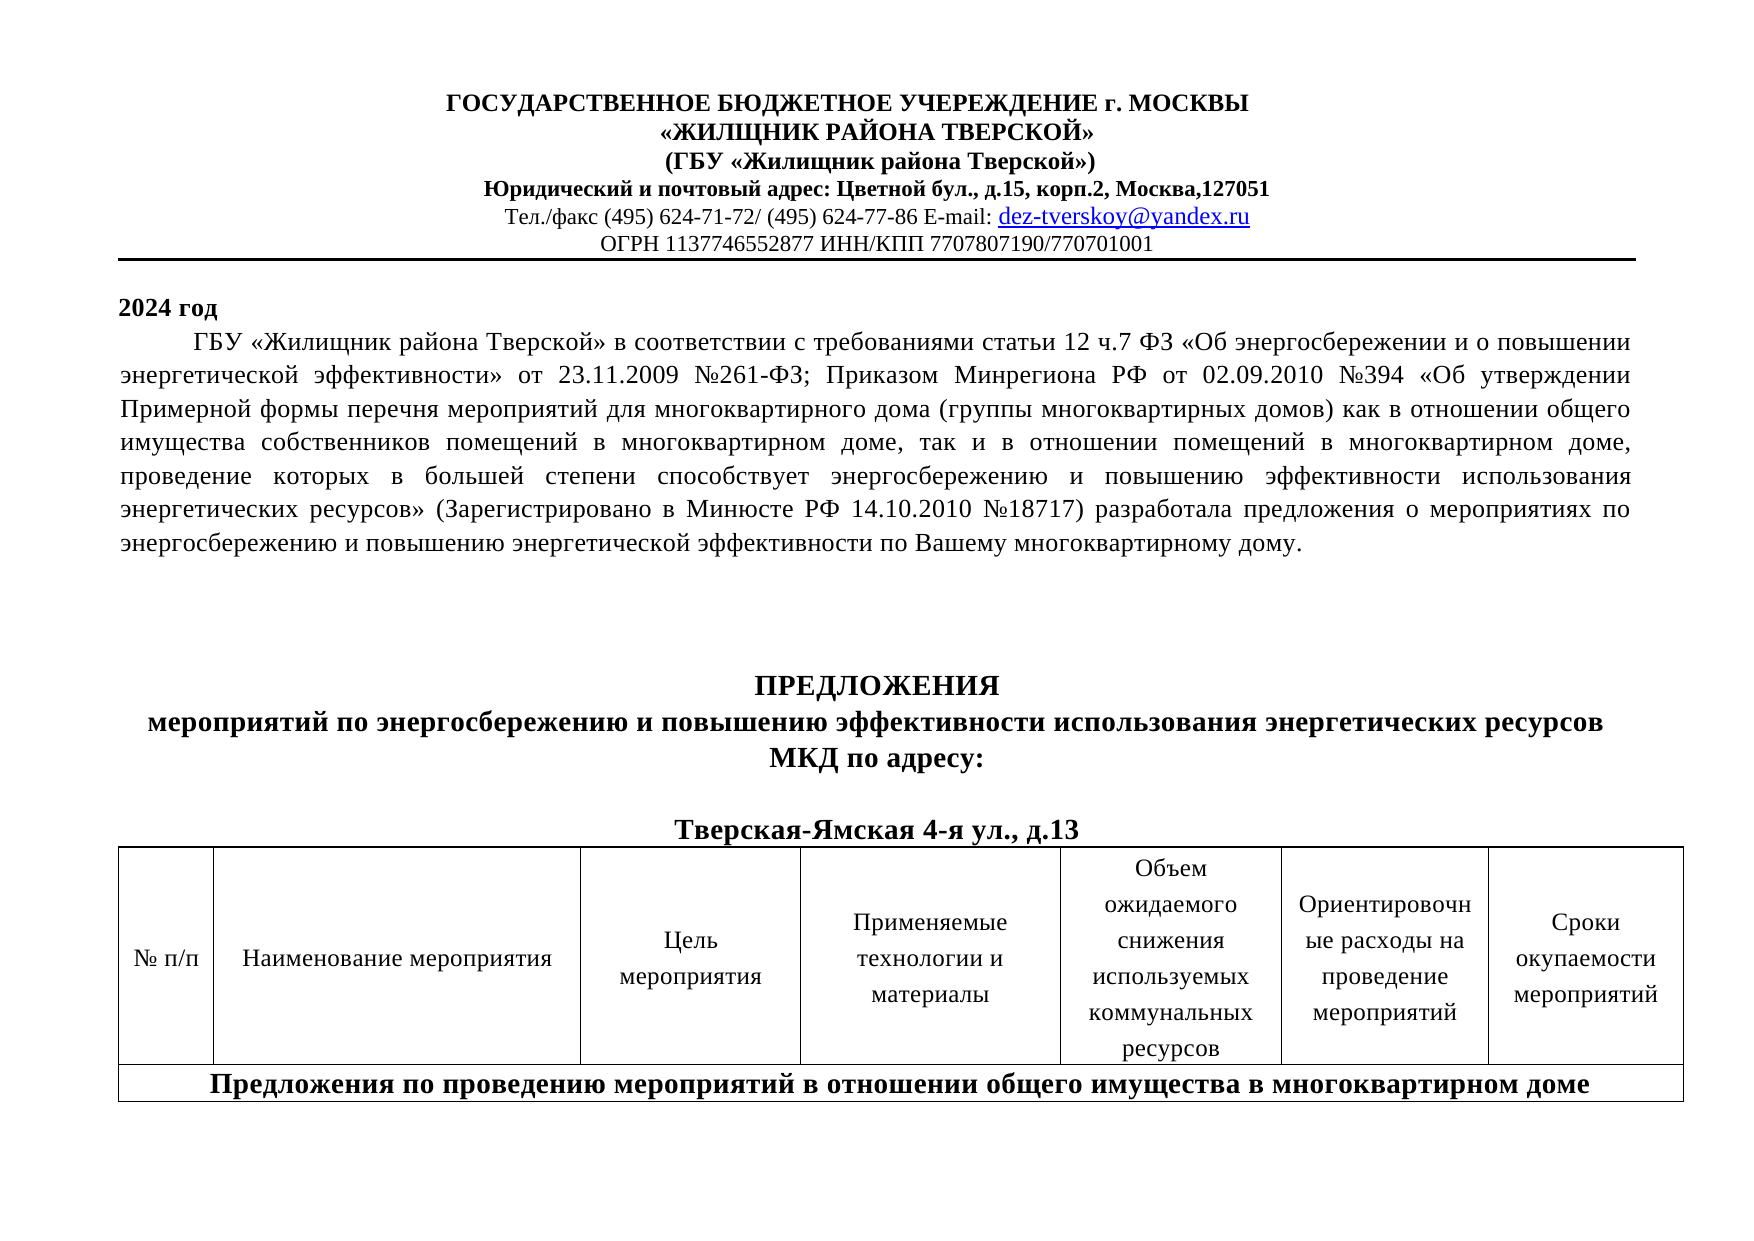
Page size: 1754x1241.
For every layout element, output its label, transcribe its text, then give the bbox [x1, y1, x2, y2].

table_header Объем ожидаемого снижения используемых коммунальных ресурсов [1061, 848, 1281, 1064]
table_header № п/п [119, 848, 213, 1064]
text ОГРН 1137746552877 ИНН/КПП 7707807190/770701001 [118, 230, 1636, 258]
text мероприятий по энергосбережению и повышению эффективности использования энергетических ресурсов МКД по адресу: [118, 702, 1636, 774]
table_header Сроки окупаемости мероприятий [1489, 848, 1683, 1064]
text ПРЕДЛОЖЕНИЯ [118, 666, 1636, 702]
table_header Применяемые технологии и материалы [801, 848, 1060, 1064]
text «ЖИЛЩНИК РАЙОНА ТВЕРСКОЙ» [118, 117, 1636, 146]
table_header Цель мероприятия [581, 848, 800, 1064]
table_cell Предложения по проведению мероприятий в отношении общего имущества в многоквартирном доме [119, 1065, 1683, 1101]
text ГБУ «Жилищник района Тверской» в соответствии с требованиями статьи 12 ч.7 ФЗ «Об энергосбережении и о повышении энергетической эффективности» от 23.11.2009 №261-ФЗ; Приказом Минрегиона РФ от 02.09.2010 №394 «Об утверждении Примерной формы перечня мероприятий для многоквартирного дома (группы многоквартирных домов) как в отношении общего имущества собственников помещений в многоквартирном доме, так и в отношении помещений в многоквартирном доме, проведение которых в большей степени способствует энергосбережению и повышению эффективности использования энергетических ресурсов» (Зарегистрировано в Минюсте РФ 14.10.2010 №18717) разработала предложения о мероприятиях по энергосбережению и повышению энергетической эффективности по Вашему многоквартирному дому. [120, 323, 1634, 558]
text Тверская-Ямская 4-я ул., д.13 [118, 810, 1636, 846]
text 2024 год [118, 290, 1634, 323]
text ГОСУДАРСТВЕННОЕ БЮДЖЕТНОЕ УЧЕРЕЖДЕНИЕ г. МОСКВЫ [59, 88, 1636, 117]
text Юридический и почтовый адрес: Цветной бул., д.15, корп.2, Москва,127051 [118, 175, 1636, 201]
table_header Наименование мероприятия [214, 848, 580, 1064]
text (ГБУ «Жилищник района Тверской») [118, 146, 1636, 175]
table_header Ориентировочные расходы на проведение мероприятий [1282, 848, 1488, 1064]
text Тел./факс (495) 624-71-72/ (495) 624-77-86 E-mail: dez-tverskoy@yandex.ru [118, 201, 1636, 230]
